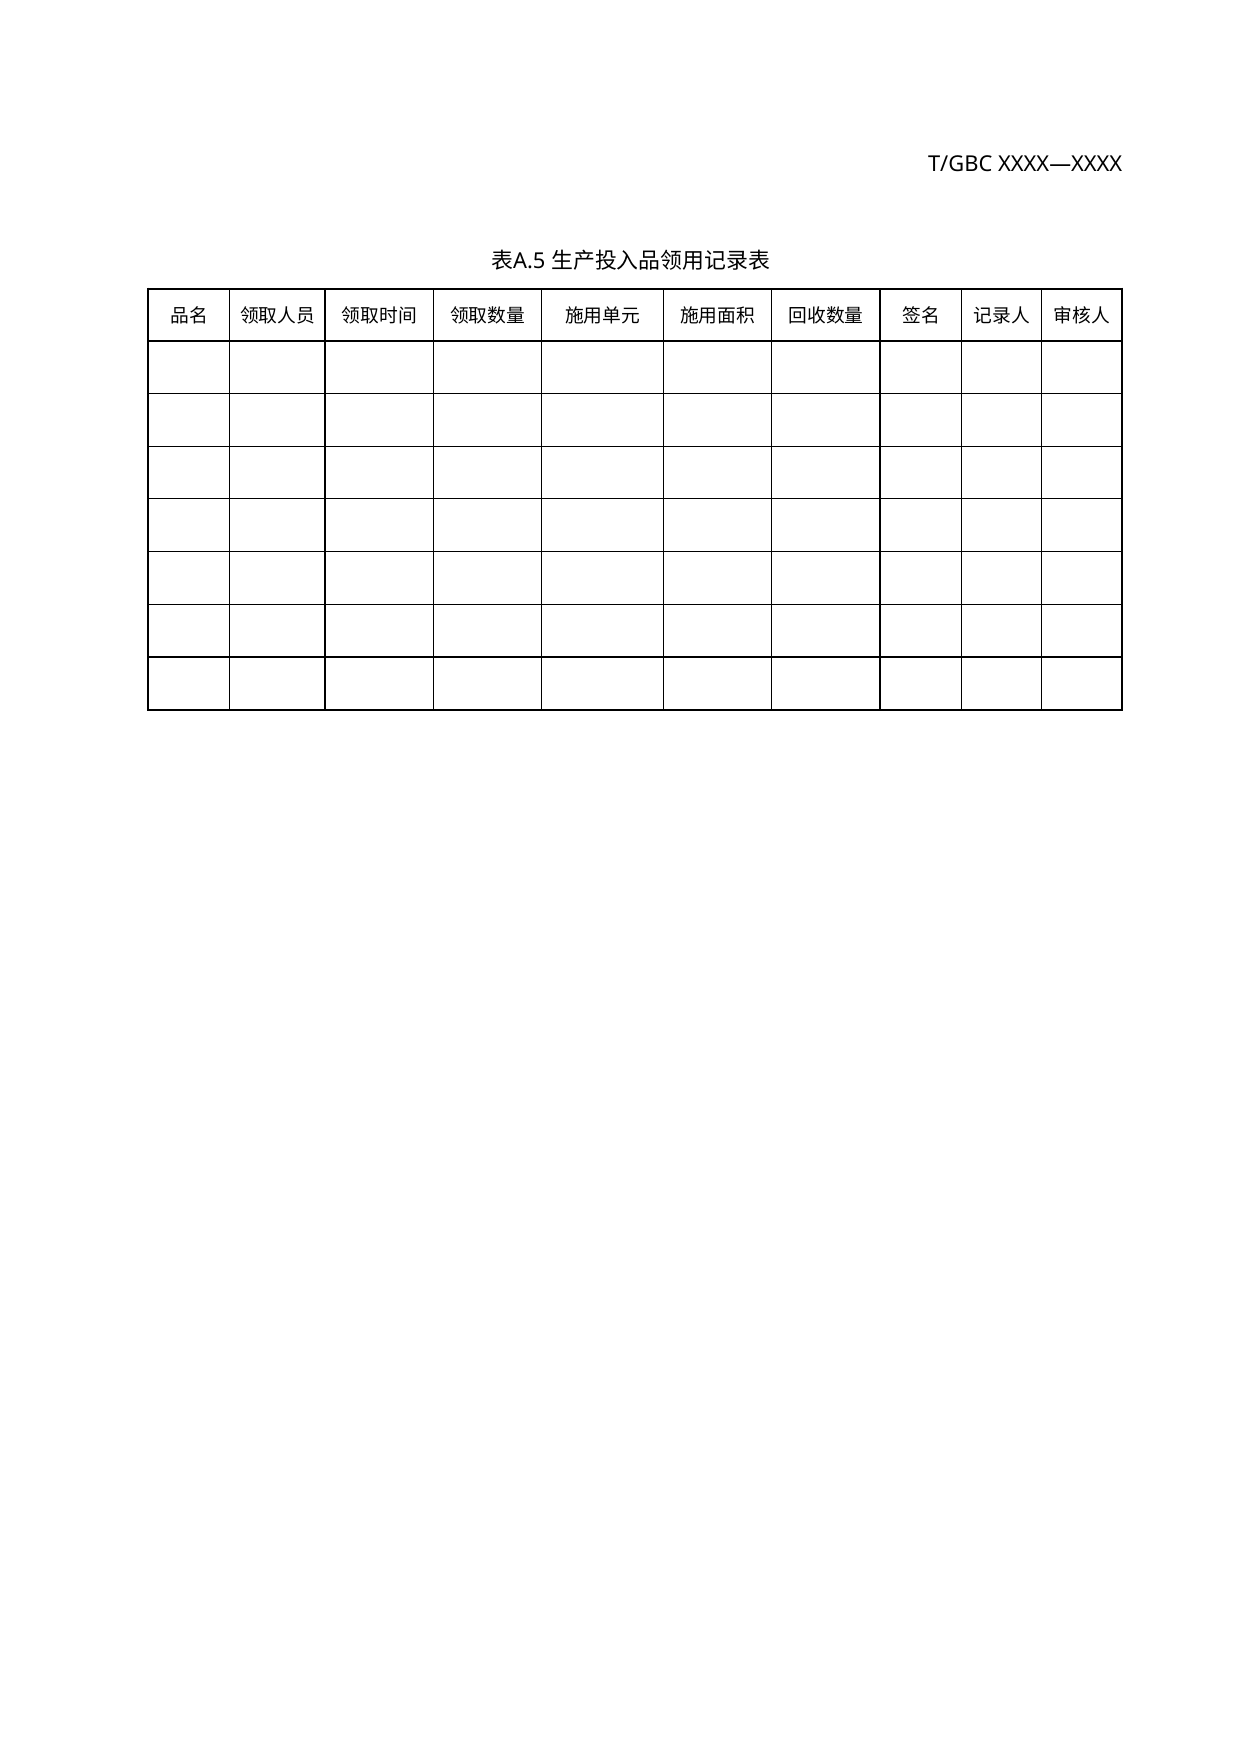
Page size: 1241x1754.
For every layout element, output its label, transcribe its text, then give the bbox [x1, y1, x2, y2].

table_cell [542, 658, 663, 709]
text 生产投入品领用记录表 [148, 243, 1122, 275]
table_cell [881, 605, 961, 656]
table_cell [772, 394, 879, 446]
table_cell [664, 499, 771, 551]
table_cell [962, 499, 1041, 551]
table_cell [1042, 552, 1121, 604]
table_cell [149, 605, 229, 656]
table_cell [772, 552, 879, 604]
table_cell [542, 447, 663, 498]
table_cell [434, 499, 541, 551]
table_cell [664, 447, 771, 498]
table_cell [962, 394, 1041, 446]
table_cell [230, 394, 324, 446]
table_cell [434, 342, 541, 393]
table_cell [230, 447, 324, 498]
table_cell [962, 447, 1041, 498]
table_header 记录人 [962, 290, 1041, 340]
table_cell [434, 658, 541, 709]
table_cell [542, 499, 663, 551]
table_cell [434, 394, 541, 446]
table_cell [230, 605, 324, 656]
table_header 施用面积 [664, 290, 771, 340]
table_cell [149, 447, 229, 498]
table_cell [881, 394, 961, 446]
table_cell [230, 552, 324, 604]
table_cell [881, 342, 961, 393]
table_cell [962, 342, 1041, 393]
table_cell [1042, 342, 1121, 393]
table_cell [664, 342, 771, 393]
table_cell [149, 658, 229, 709]
table_cell [230, 658, 324, 709]
table_cell [326, 499, 433, 551]
table_header 签名 [881, 290, 961, 340]
table_cell [326, 552, 433, 604]
table_cell [664, 394, 771, 446]
table_header 审核人 [1042, 290, 1121, 340]
table_cell [326, 394, 433, 446]
table_cell [434, 605, 541, 656]
table_cell [542, 342, 663, 393]
table_cell [1042, 658, 1121, 709]
table_cell [962, 552, 1041, 604]
table_cell [1042, 447, 1121, 498]
table_cell [326, 447, 433, 498]
table_header 领取人员 [230, 290, 324, 340]
table_header 品名 [149, 290, 229, 340]
table_header 回收数量 [772, 290, 879, 340]
table_cell [434, 552, 541, 604]
table_cell [664, 605, 771, 656]
table_cell [542, 552, 663, 604]
table_cell [326, 605, 433, 656]
table_cell [230, 499, 324, 551]
table_header 领取时间 [326, 290, 433, 340]
table_cell [149, 394, 229, 446]
table_cell [881, 447, 961, 498]
table_cell [772, 447, 879, 498]
table_cell [326, 342, 433, 393]
table_cell [149, 342, 229, 393]
table_cell [149, 552, 229, 604]
table_cell [664, 658, 771, 709]
table_cell [664, 552, 771, 604]
table_cell [772, 658, 879, 709]
table_cell [434, 447, 541, 498]
table_cell [326, 658, 433, 709]
table_cell [149, 499, 229, 551]
table_cell [881, 658, 961, 709]
table_cell [772, 342, 879, 393]
table_cell [542, 394, 663, 446]
table_header 领取数量 [434, 290, 541, 340]
table_cell [1042, 394, 1121, 446]
table_cell [962, 658, 1041, 709]
table_cell [230, 342, 324, 393]
table_cell [542, 605, 663, 656]
table_cell [1042, 605, 1121, 656]
table_cell [881, 552, 961, 604]
table_cell [772, 605, 879, 656]
table_cell [881, 499, 961, 551]
table_cell [1042, 499, 1121, 551]
table_cell [772, 499, 879, 551]
table_cell [962, 605, 1041, 656]
table_header 施用单元 [542, 290, 663, 340]
